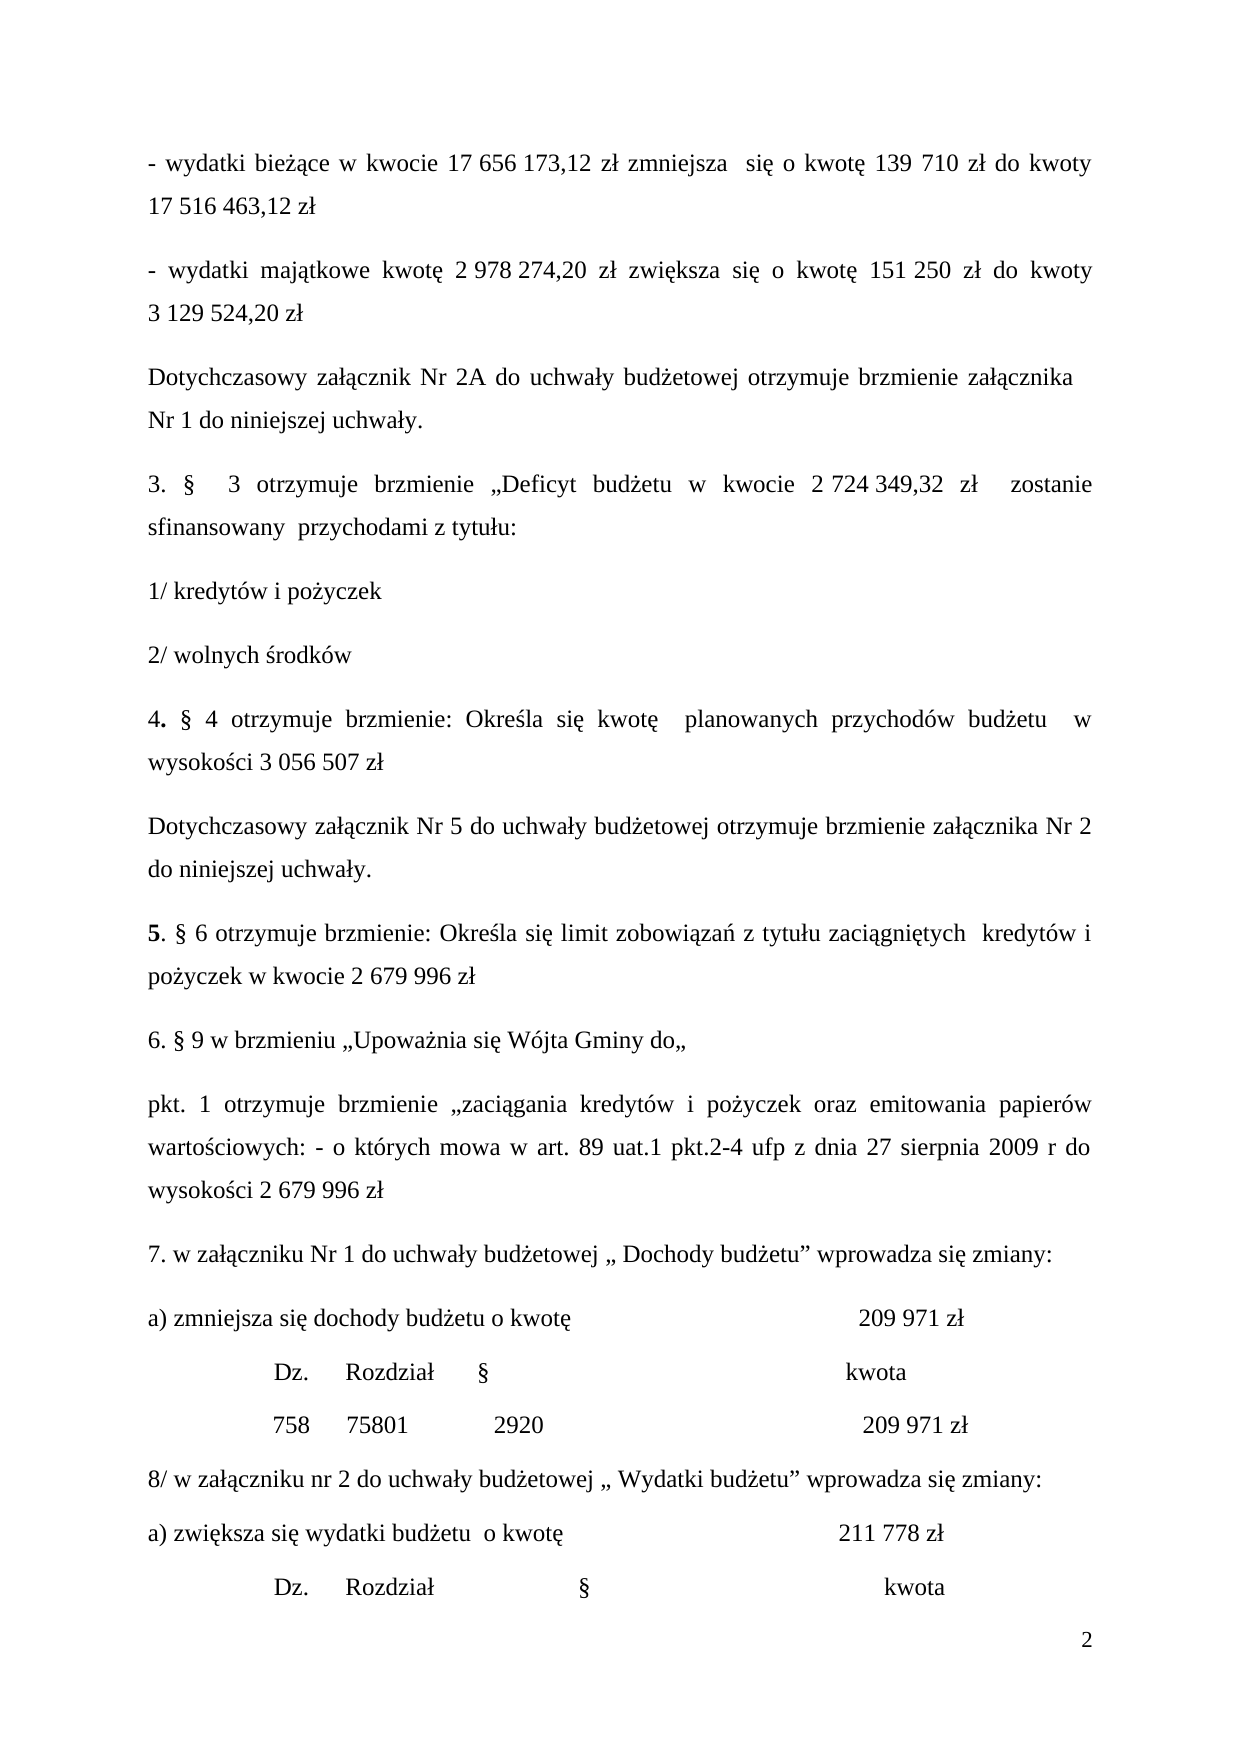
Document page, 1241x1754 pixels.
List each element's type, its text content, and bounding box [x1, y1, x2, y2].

text 4. § 4 otrzymuje brzmienie: Określa się kwotę planowanych przychodów budżetu w wysokości 3 056 507 zł [148, 704, 1093, 776]
text Dotychczasowy załącznik Nr 5 do uchwały budżetowej otrzymuje brzmienie załącznika Nr 2 do niniejszej uchwały. [148, 811, 1093, 883]
table_header Rozdział [334, 1357, 466, 1411]
text 758 75801 2920 209 971 zł [148, 1411, 1093, 1439]
text 3. § 3 otrzymuje brzmienie „Deficyt budżetu w kwocie 2 724 349,32 zł zostanie sfinansowany przychodami z tytułu: [148, 469, 1093, 541]
table_header Dz. [262, 1572, 334, 1601]
text 5. § 6 otrzymuje brzmienie: Określa się limit zobowiązań z tytułu zaciągniętych kredytów i pożyczek w kwocie 2 679 996 zł [148, 918, 1093, 990]
text 1/ kredytów i pożyczek [148, 576, 1093, 605]
text - wydatki bieżące w kwocie 17 656 173,12 zł zmniejsza się o kwotę 139 710 zł do kwoty 17 516 463,12 zł [148, 148, 1093, 219]
text 6. § 9 w brzmieniu „Upoważnia się Wójta Gminy do„ [148, 1025, 1093, 1054]
table_header § [466, 1357, 703, 1411]
text 7. w załączniku Nr 1 do uchwały budżetowej „ Dochody budżetu” wprowadza się zmiany: [148, 1239, 1093, 1268]
table_header Rozdział [334, 1572, 466, 1601]
text pkt. 1 otrzymuje brzmienie „zaciągania kredytów i pożyczek oraz emitowania papierów wartościowych: - o których mowa w art. 89 uat.1 pkt.2-4 ufp z dnia 27 sierpnia 2009 r do wysokości 2 679 996 zł [148, 1089, 1093, 1204]
table_header kwota [703, 1572, 956, 1601]
text 8/ w załączniku nr 2 do uchwały budżetowej „ Wydatki budżetu” wprowadza się zmiany: [148, 1464, 1093, 1493]
text - wydatki majątkowe kwotę 2 978 274,20 zł zwiększa się o kwotę 151 250 zł do kwoty 3 129 524,20 zł [148, 255, 1093, 327]
text Dotychczasowy załącznik Nr 2A do uchwały budżetowej otrzymuje brzmienie załącznika Nr 1 do niniejszej uchwały. [148, 362, 1093, 434]
text a) zwiększa się wydatki budżetu o kwotę 211 778 zł [148, 1518, 1093, 1547]
table_header Dz. [262, 1357, 334, 1411]
table_header kwota [703, 1357, 956, 1411]
text a) zmniejsza się dochody budżetu o kwotę 209 971 zł [148, 1303, 1093, 1332]
text 2/ wolnych środków [148, 640, 1093, 669]
table_header § [466, 1572, 703, 1601]
